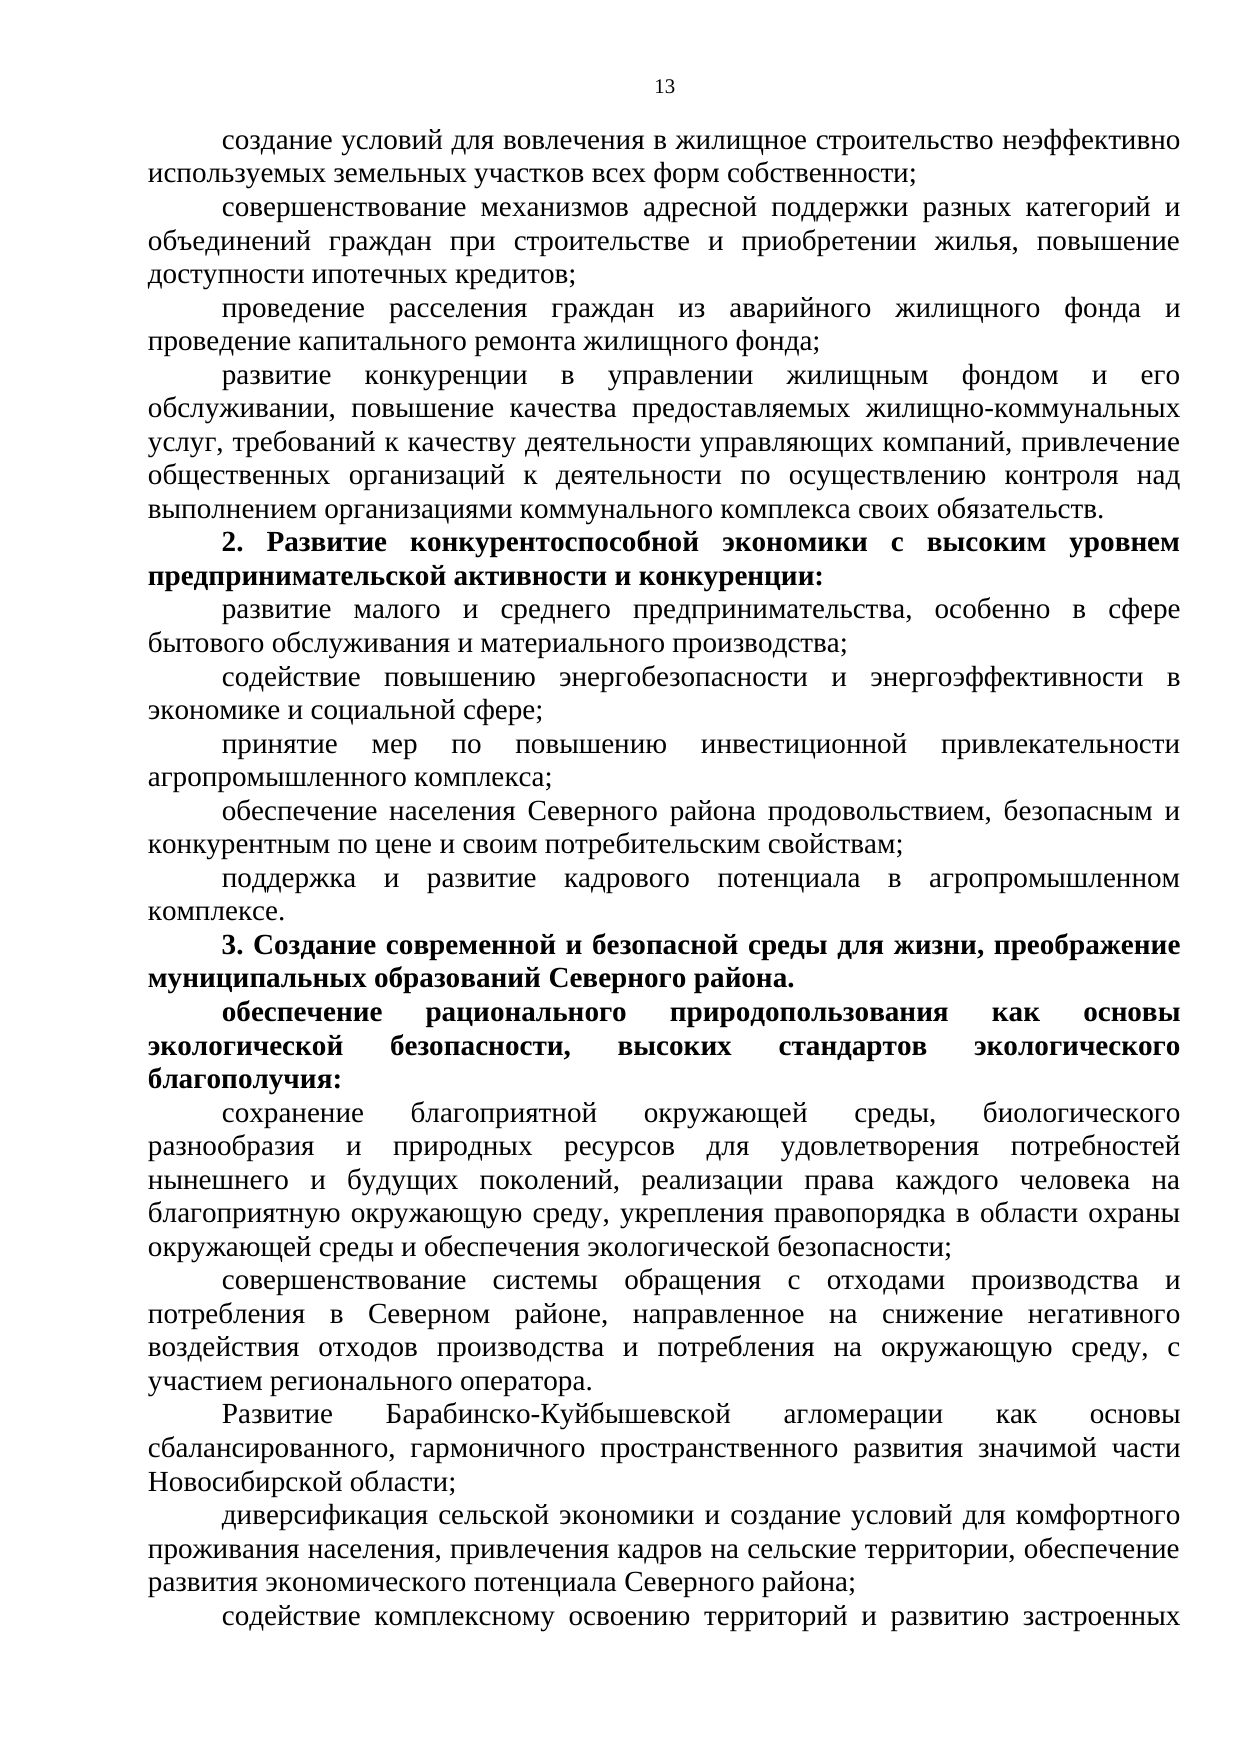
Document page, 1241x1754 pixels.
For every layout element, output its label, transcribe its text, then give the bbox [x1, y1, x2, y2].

text обеспечение населения Северного района продовольствием, безопасным и конкурентным по цене и своим потребительским свойствам; [148, 793, 1181, 860]
text совершенствование системы обращения с отходами производства и потребления в Северном районе, направленное на снижение негативного воздействия отходов производства и потребления на окружающую среду, с участием регионального оператора. [148, 1262, 1181, 1397]
text обеспечение рационального природопользования как основы экологической безопасности, высоких стандартов экологического благополучия: [148, 994, 1181, 1095]
text развитие малого и среднего предпринимательства, особенно в сфере бытового обслуживания и материального производства; [148, 592, 1181, 659]
text содействие повышению энергобезопасности и энергоэффективности в экономике и социальной сфере; [148, 659, 1181, 726]
text принятие мер по повышению инвестиционной привлекательности агропромышленного комплекса; [148, 726, 1181, 793]
text Развитие Барабинско-Куйбышевской агломерации как основы сбалансированного, гармоничного пространственного развития значимой части Новосибирской области; [148, 1397, 1181, 1497]
text 3. Создание современной и безопасной среды для жизни, преображение муниципальных образований Северного района. [148, 927, 1181, 994]
text 2. Развитие конкурентоспособной экономики с высоким уровнем предпринимательской активности и конкуренции: [148, 524, 1181, 592]
text совершенствование механизмов адресной поддержки разных категорий и объединений граждан при строительстве и приобретении жилья, повышение доступности ипотечных кредитов; [148, 189, 1181, 290]
text диверсификация сельской экономики и создание условий для комфортного проживания населения, привлечения кадров на сельские территории, обеспечение развития экономического потенциала Северного района; [148, 1497, 1181, 1598]
text создание условий для вовлечения в жилищное строительство неэффективно используемых земельных участков всех форм собственности; [148, 122, 1181, 189]
text проведение расселения граждан из аварийного жилищного фонда и проведение капитального ремонта жилищного фонда; [148, 290, 1181, 357]
text развитие конкуренции в управлении жилищным фондом и его обслуживании, повышение качества предоставляемых жилищно-коммунальных услуг, требований к качеству деятельности управляющих компаний, привлечение общественных организаций к деятельности по осуществлению контроля над выполнением организациями коммунального комплекса своих обязательств. [148, 357, 1181, 524]
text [148, 1598, 1181, 1631]
text сохранение благоприятной окружающей среды, биологического разнообразия и природных ресурсов для удовлетворения потребностей нынешнего и будущих поколений, реализации права каждого человека на благоприятную окружающую среду, укрепления правопорядка в области охраны окружающей среды и обеспечения экологической безопасности; [148, 1095, 1181, 1262]
text поддержка и развитие кадрового потенциала в агропромышленном комплексе. [148, 860, 1181, 927]
